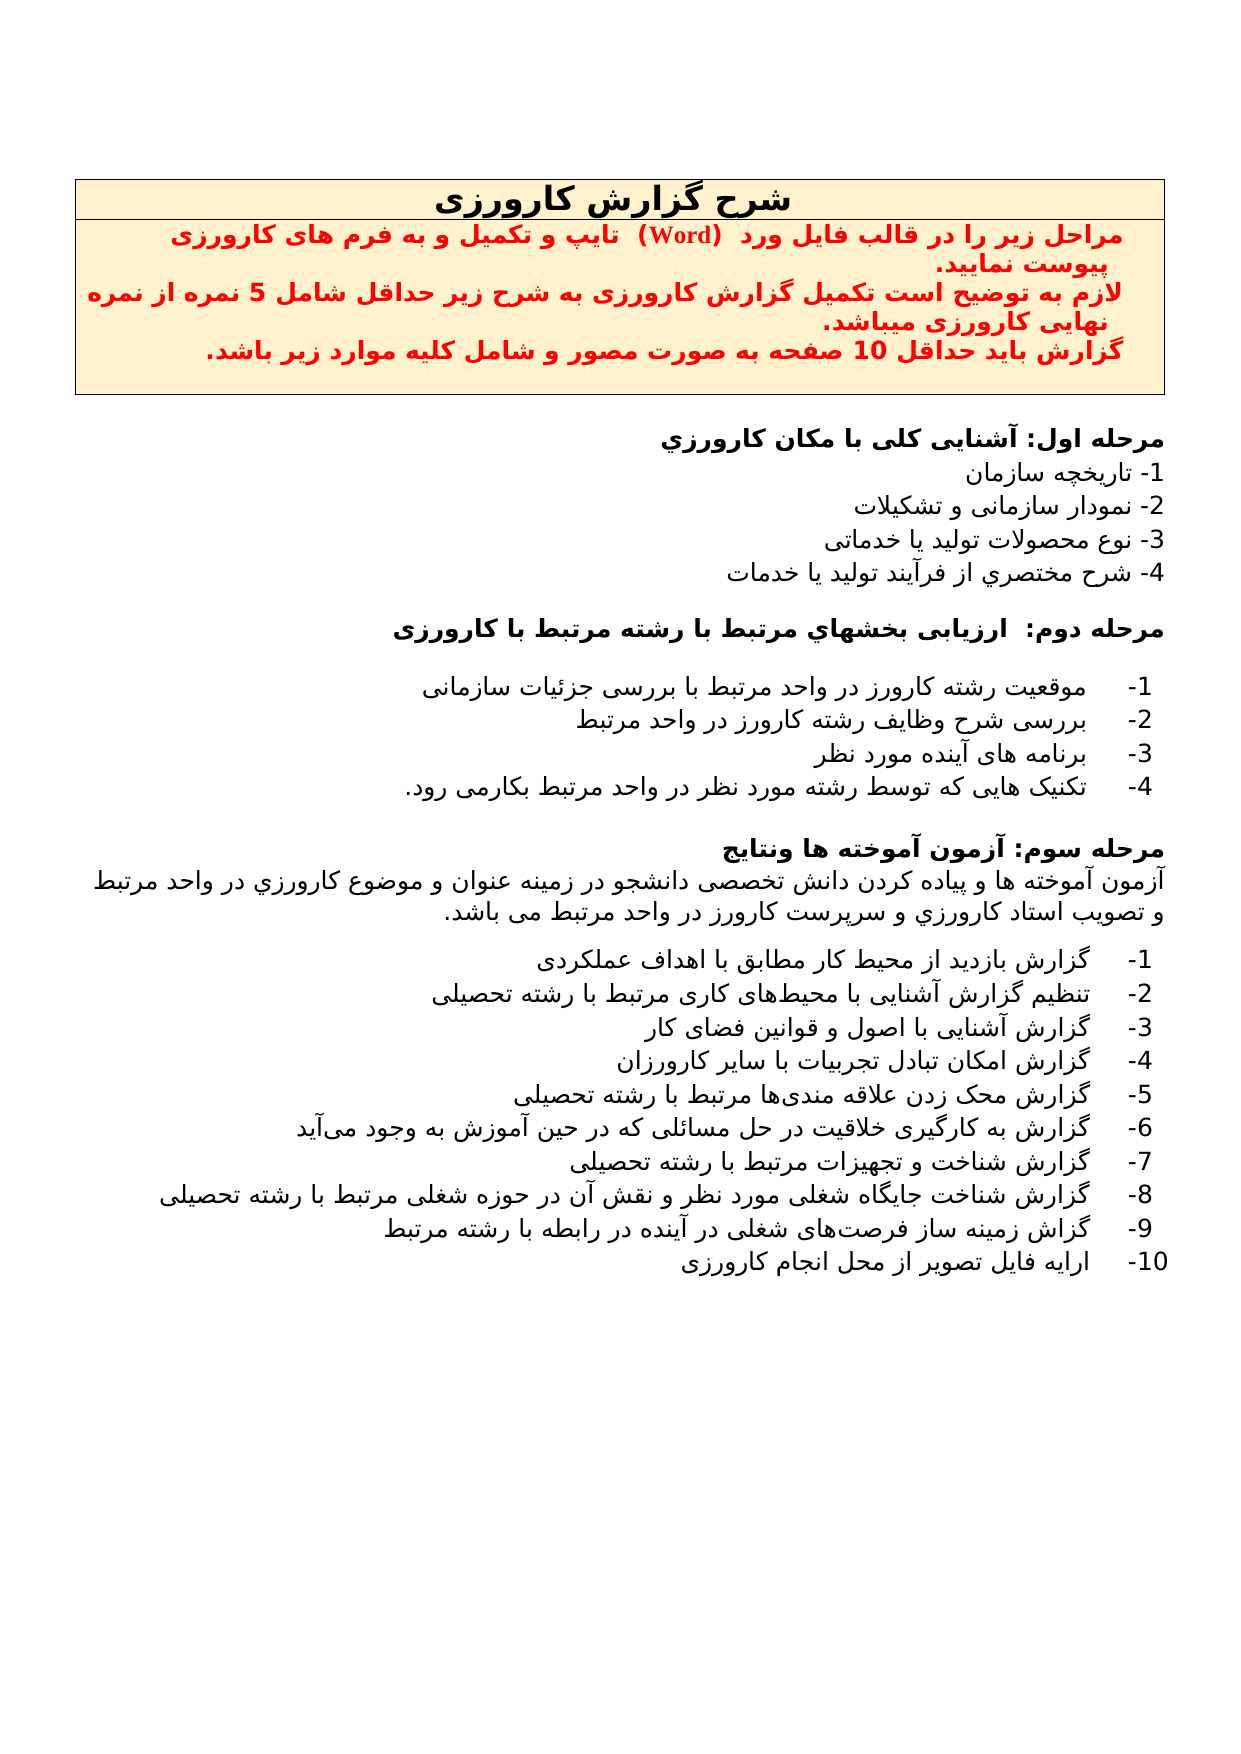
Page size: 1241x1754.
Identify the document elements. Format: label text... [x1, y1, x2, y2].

list گزارش شناخت جایگاه شغلی مورد نظر و نقش آن در حوزه شغلی مرتبط با رشته تحصیلی [75, 1180, 1128, 1209]
list گزارش امکان تبادل تجربیات با سایر کارورزان [75, 1046, 1128, 1075]
list گزاش زمینه ساز فرصت‌های شغلی در آینده در رابطه با رشته مرتبط [75, 1214, 1128, 1243]
list برنامه های آینده مورد نظر [75, 739, 1128, 768]
list گزارش به کارگیری خلاقیت در حل مسائلی که در حین آموزش به وجود می‌آید [75, 1113, 1128, 1142]
list بررسی شرح وظایف رشته کارورز در واحد مرتبط [75, 705, 1128, 734]
text مرحله اول: آشنایی کلی با مکان کارورزي 1- تاریخچه سازمان 2- نمودار سازمانی و تشکیلات 3- نوع محصولات تولید یا خدماتی 4- شرح مختصري از فرآیند تولید یا خدمات [75, 424, 1165, 587]
text مرحله دوم: ارزیابی بخشهاي مرتبط با رشته مرتبط با کارورزی [75, 592, 1165, 643]
list موقعیت رشته کارورز در واحد مرتبط با بررسی جزئیات سازمانی [75, 672, 1128, 701]
list گزارش بازدید از محیط کار مطابق با اهداف عملکردی [75, 946, 1128, 975]
list گزارش آشنایی با اصول و قوانین فضای کار [75, 1013, 1128, 1042]
list تنظیم گزارش آشنایی با محیط‌های کاری مرتبط با رشته تحصیلی [75, 979, 1128, 1008]
table_cell مراحل زیر را در قالب فایل ورد (Word) تایپ و تکمیل و به فرم های کارورزی پیوست نمایید. لازم به توضیح است تکمیل گزارش کارورزی به شرح زیر حداقل شامل 5 نمره از نمره نهایی کارورزی میباشد. گزارش باید حداقل 10 صفحه به صورت مصور و شامل کلیه موارد زیر باشد. [76, 220, 1164, 394]
list گزارش محک زدن علاقه مندی‌ها مرتبط با رشته تحصیلی [75, 1080, 1128, 1109]
text مرحله سوم: آزمون آموخته ها ونتایج آزمون آموخته ها و پیاده کردن دانش تخصصی دانشجو در زمینه عنوان و موضوع کارورزي در واحد مرتبط و تصویب استاد کارورزي و سرپرست کارورز در واحد مرتبط می باشد. [75, 834, 1165, 927]
list گزارش شناخت و تجهیزات مرتبط با رشته تحصیلی [75, 1147, 1128, 1176]
list ارایه فایل تصویر از محل انجام کارورزی [75, 1247, 1128, 1277]
table_header شرح گزارش کارورزی [76, 180, 1164, 219]
list تکنیک هایی که توسط رشته مورد نظر در واحد مرتبط بکارمی رود. [75, 772, 1128, 801]
